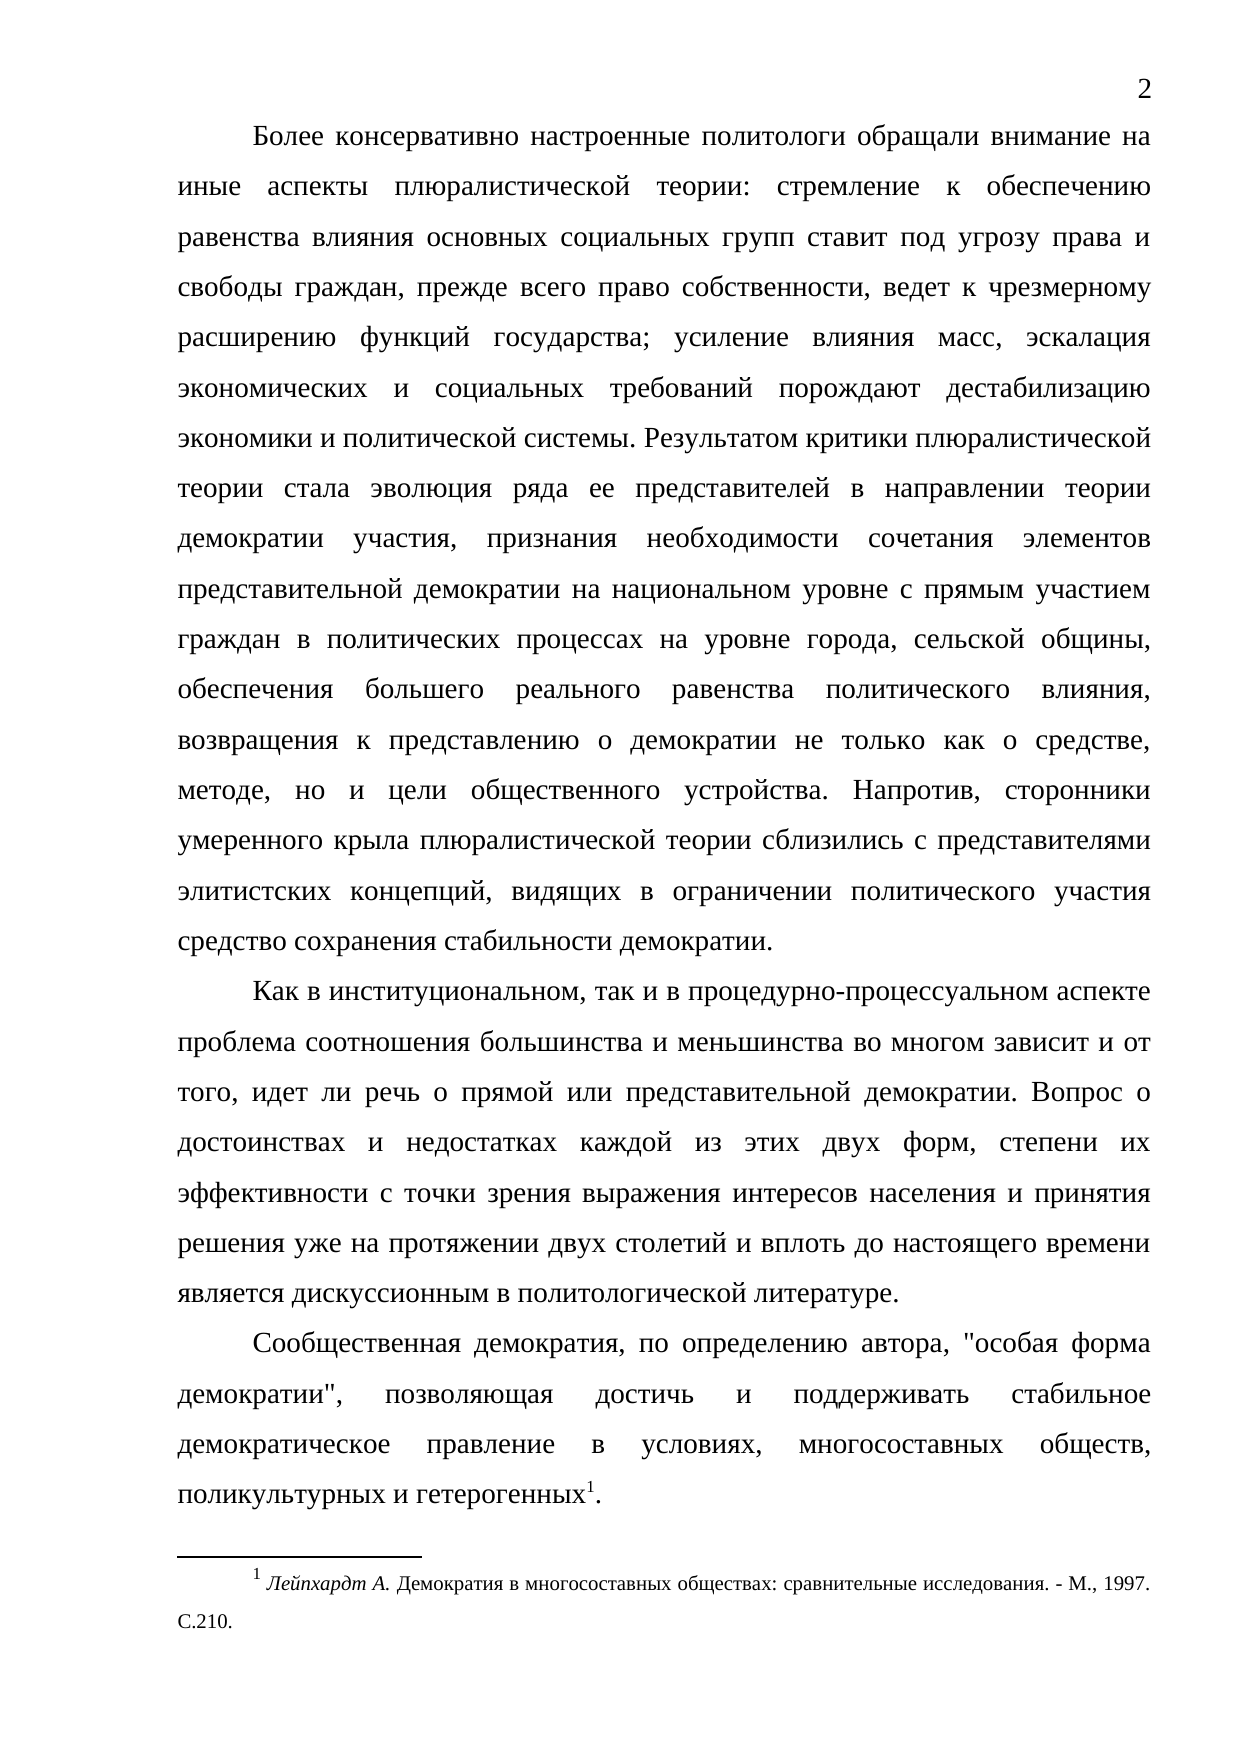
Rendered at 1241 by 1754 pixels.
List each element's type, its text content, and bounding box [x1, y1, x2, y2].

text Как в институциональном, так и в процедурно-процессуальном аспекте проблема соотношения большинства и меньшинства во многом зависит и от того, идет ли речь о прямой или представительной демократии. Вопрос о достоинствах и недостатках каждой из этих двух форм, степени их эффективности с точки зрения выражения интересов населения и принятия решения уже на протяжении двух столетий и вплоть до настоящего времени является дискуссионным в политологической литературе. [177, 973, 1152, 1309]
text Сообщественная демократия, по определению автора, "особая форма демократии", позволяющая достичь и поддерживать стабильное демократическое правление в условиях, многосоставных обществ, поликультурных и гетерогенных. [177, 1326, 1152, 1510]
text Более консервативно настроенные политологи обращали внимание на иные аспекты плюралистической теории: стремление к обеспечению равенства влияния основных социальных групп ставит под угрозу права и свободы граждан, прежде всего право собственности, ведет к чрезмерному расширению функций государства; усиление влияния масс, эскалация экономических и социальных требований порождают дестабилизацию экономики и политической системы. Результатом критики плюралистической теории стала эволюция ряда ее представителей в направлении теории демократии участия, признания необходимости сочетания элементов представительной демократии на национальном уровне с прямым участием граждан в политических процессах на уровне города, сельской общины, обеспечения большего реального равенства политического влияния, возвращения к представлению о демократии не только как о средстве, методе, но и цели общественного устройства. Напротив, сторонники умеренного крыла плюралистической теории сблизились с представителями элитистских концепций, видящих в ограничении политического участия средство сохранения стабильности демократии. [177, 118, 1152, 957]
